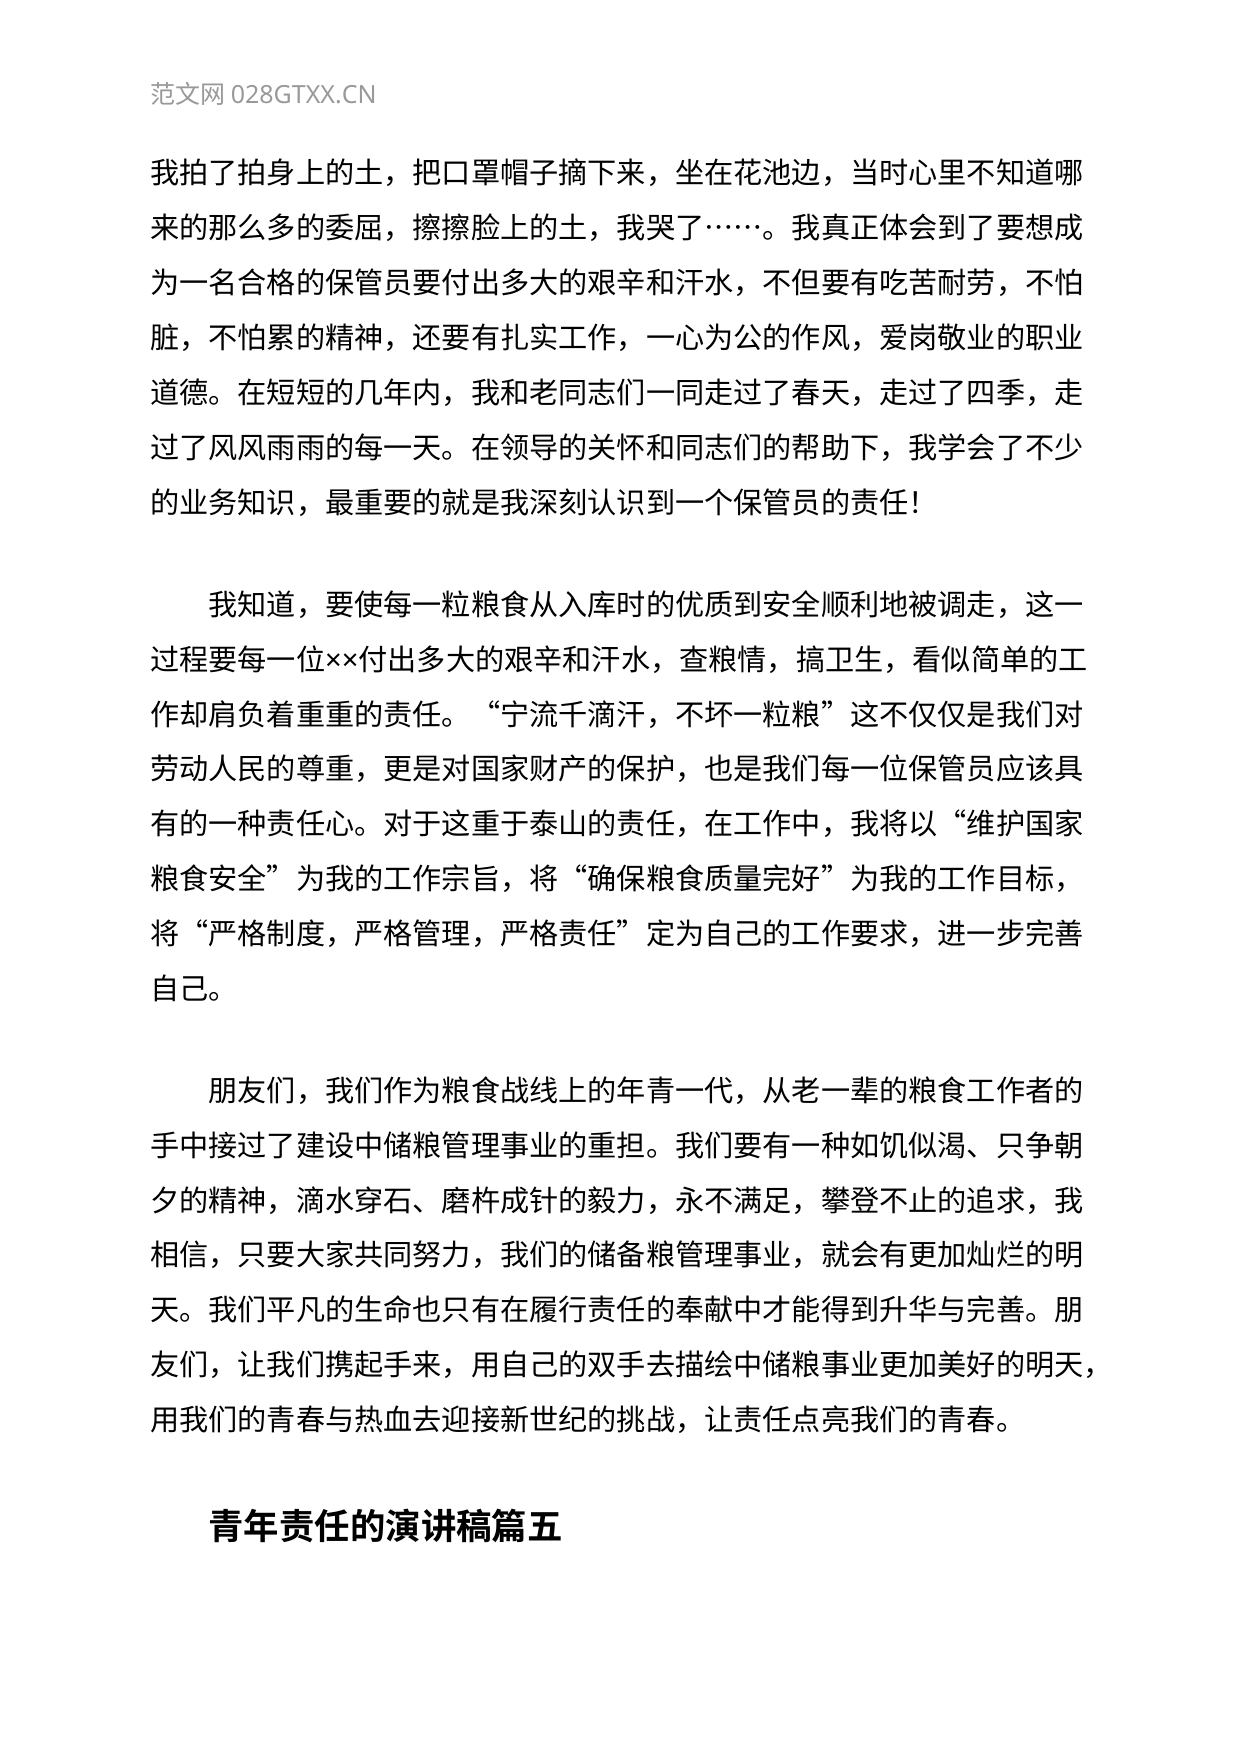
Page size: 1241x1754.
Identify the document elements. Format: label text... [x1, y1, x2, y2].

text 朋友们，我们作为粮食战线上的年青一代，从老一辈的粮食工作者的手中接过了建设中储粮管理事业的重担。我们要有一种如饥似渴、只争朝夕的精神，滴水穿石、磨杵成针的毅力，永不满足，攀登不止的追求，我相信，只要大家共同努力，我们的储备粮管理事业，就会有更加灿烂的明天。我们平凡的生命也只有在履行责任的奉献中才能得到升华与完善。朋友们，让我们携起手来，用自己的双手去描绘中储粮事业更加美好的明天，用我们的青春与热血去迎接新世纪的挑战，让责任点亮我们的青春。 [150, 1067, 1090, 1439]
text 青年责任的演讲稿篇五 [150, 1498, 1090, 1550]
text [150, 150, 1090, 522]
text 我知道，要使每一粒粮食从入库时的优质到安全顺利地被调走，这一过程要每一位××付出多大的艰辛和汗水，查粮情，搞卫生，看似简单的工作却肩负着重重的责任。“宁流千滴汗，不坏一粒粮”这不仅仅是我们对劳动人民的尊重，更是对国家财产的保护，也是我们每一位保管员应该具有的一种责任心。对于这重于泰山的责任，在工作中，我将以“维护国家粮食安全”为我的工作宗旨，将“确保粮食质量完好”为我的工作目标，将“严格制度，严格管理，严格责任”定为自己的工作要求，进一步完善自己。 [150, 581, 1090, 1008]
